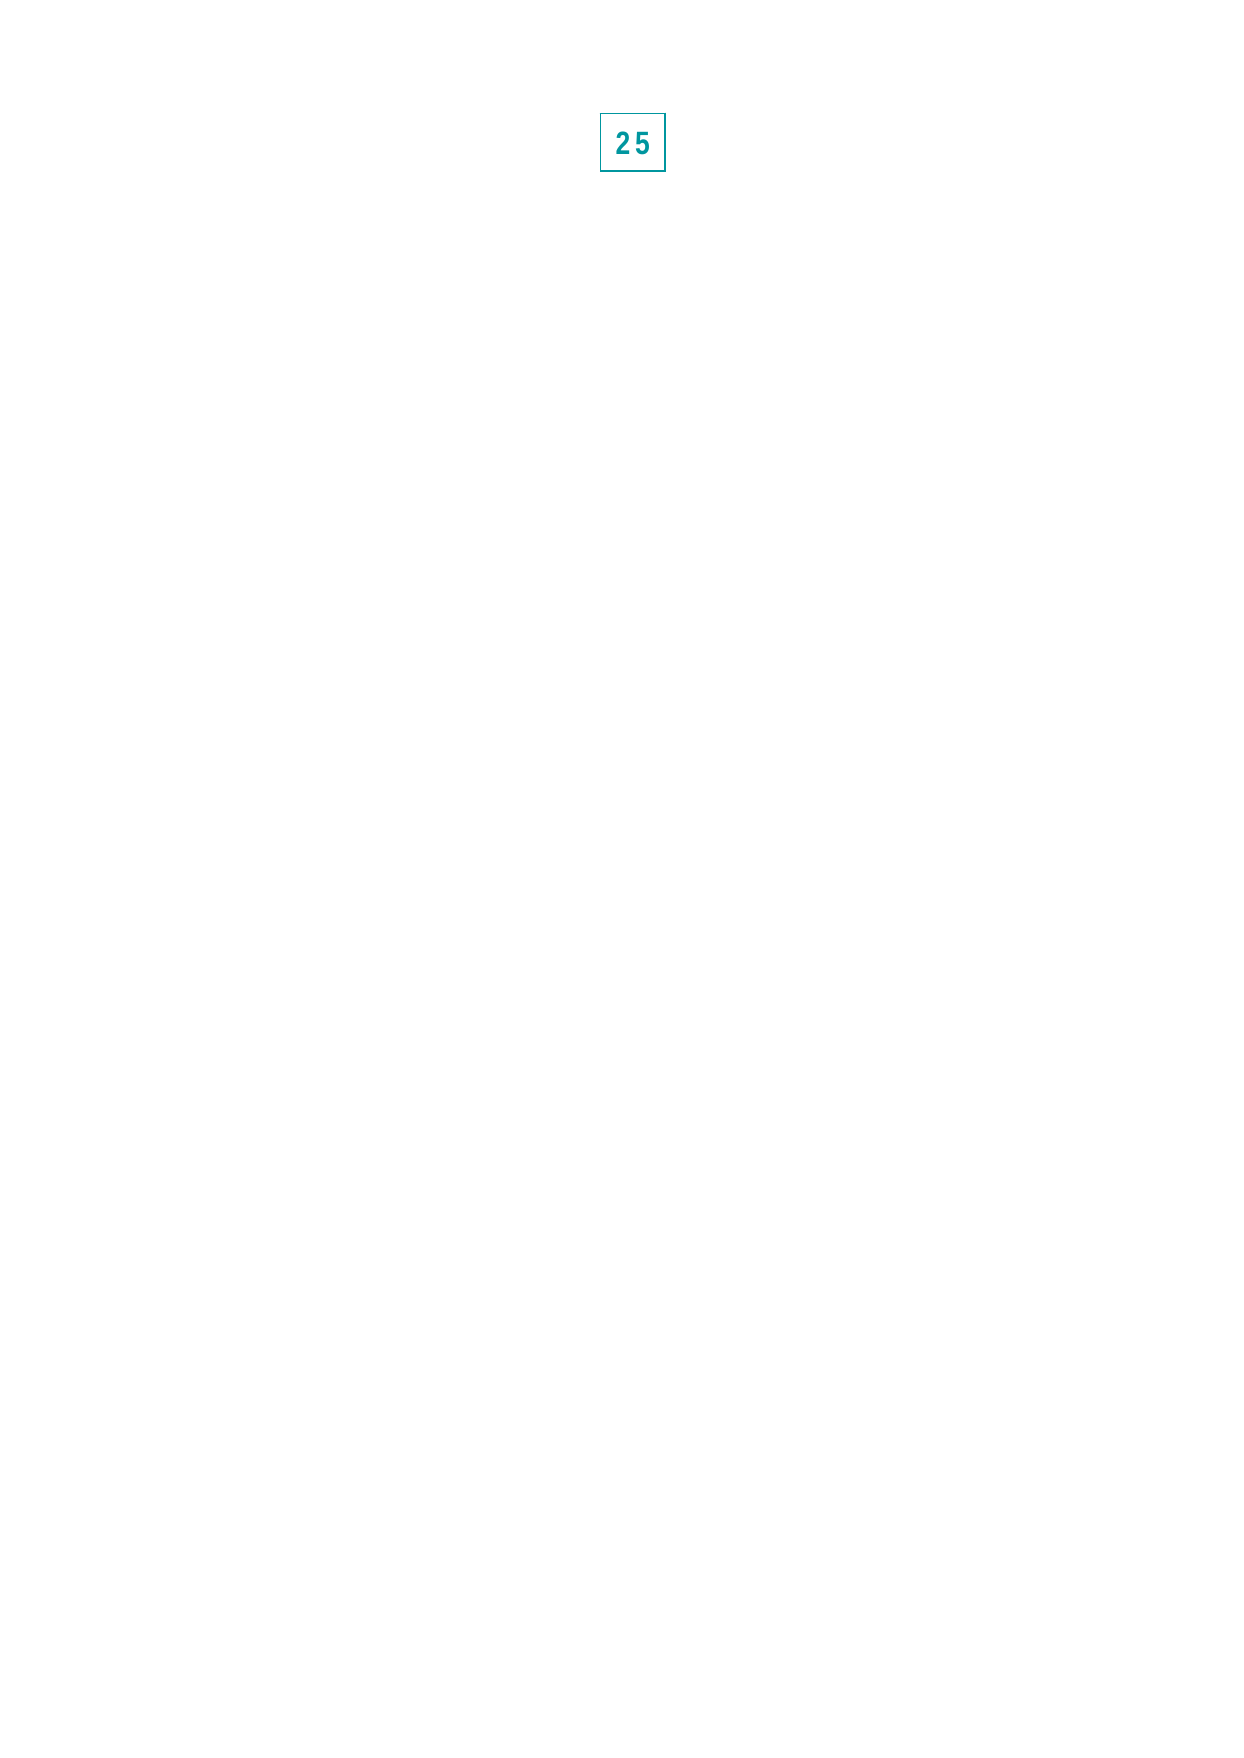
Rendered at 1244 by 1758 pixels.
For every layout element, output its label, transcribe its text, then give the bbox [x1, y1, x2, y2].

text 25 [601, 114, 664, 170]
